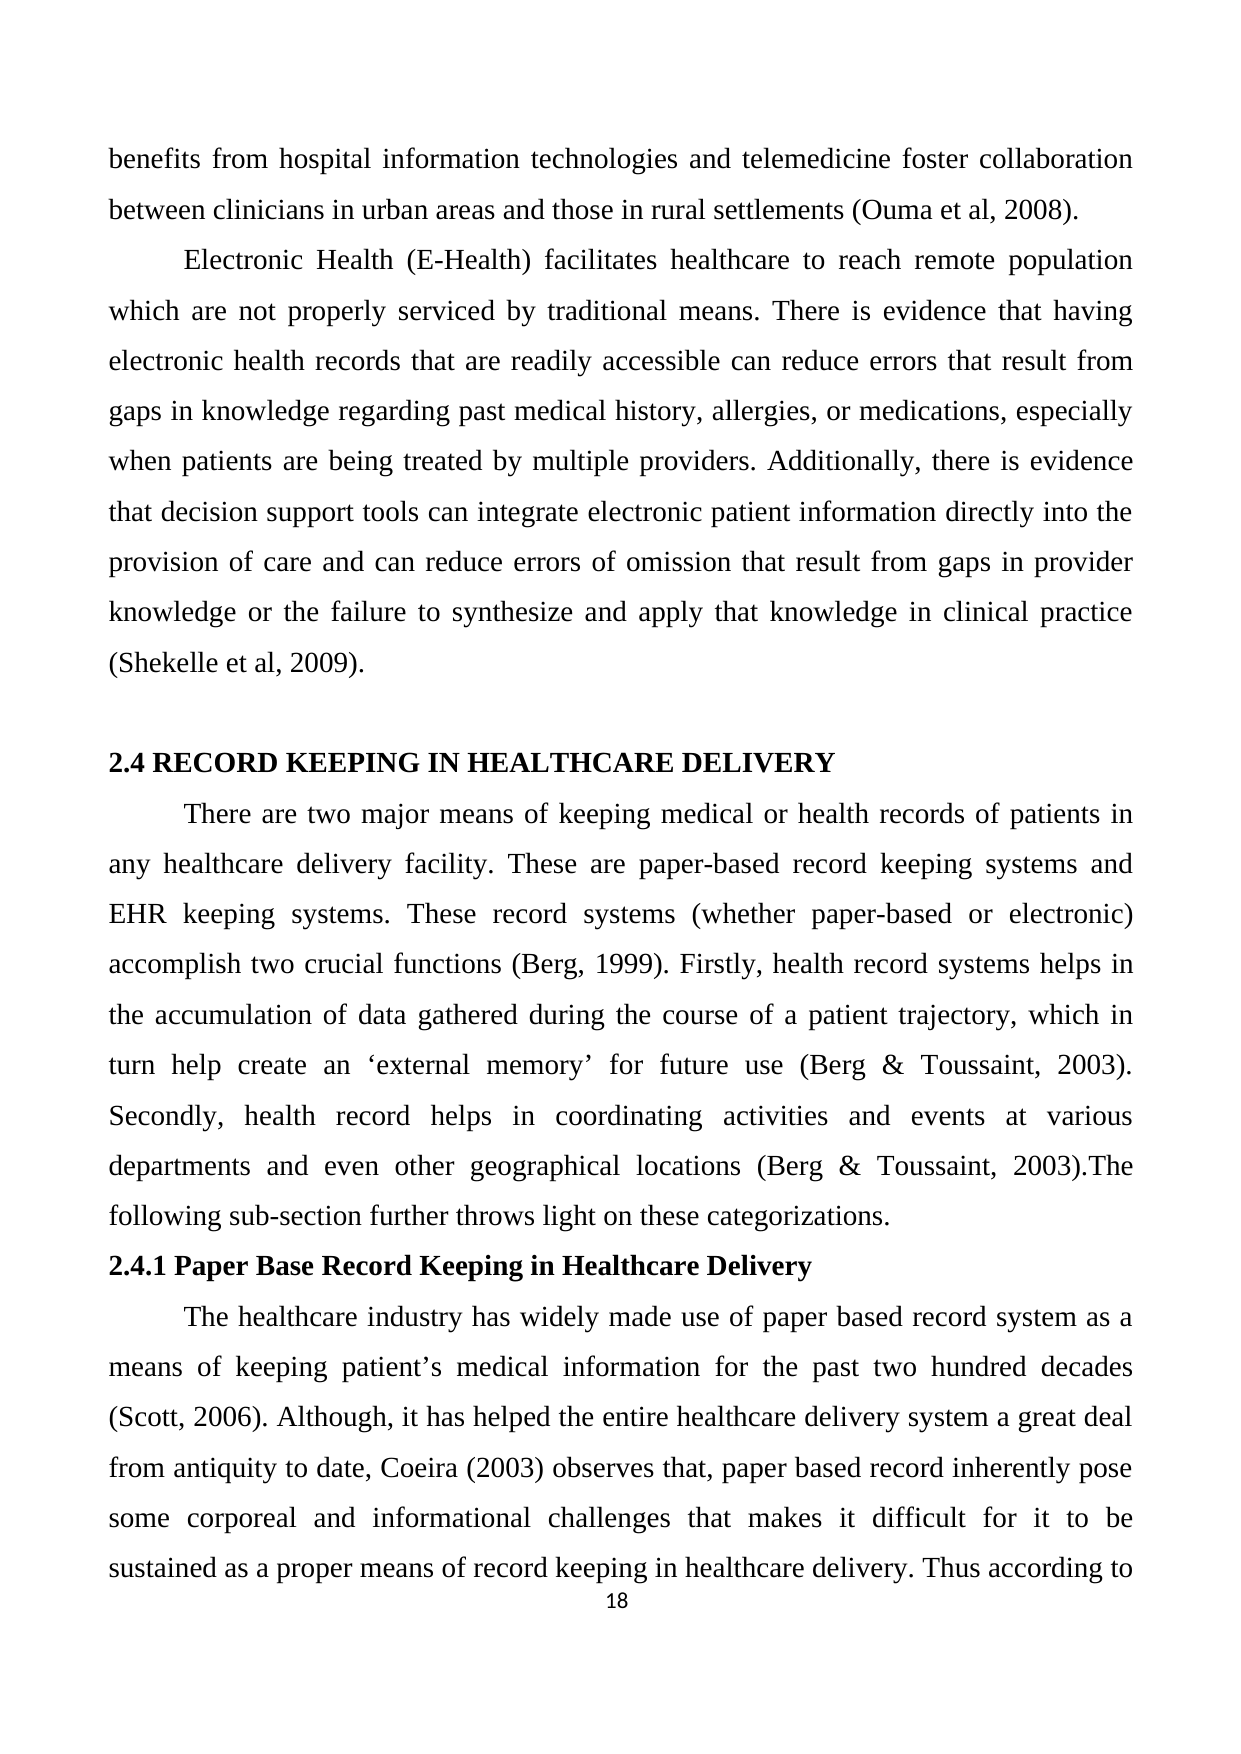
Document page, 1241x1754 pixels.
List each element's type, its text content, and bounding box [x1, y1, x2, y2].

text There are two major means of keeping medical or health records of patients in any healthcare delivery facility. These are paper-based record keeping systems and EHR keeping systems. These record systems (whether paper-based or electronic) accomplish two crucial functions (Berg, 1999). Firstly, health record systems helps in the accumulation of data gathered during the course of a patient trajectory, which in turn help create an ‘external memory’ for future use (Berg & Toussaint, 2003). Secondly, health record helps in coordinating activities and events at various departments and even other geographical locations (Berg & Toussaint, 2003).The following sub-section further throws light on these categorizations. [108, 796, 1134, 1232]
text Electronic Health (E-Health) facilitates healthcare to reach remote population which are not properly serviced by traditional means. There is evidence that having electronic health records that are readily accessible can reduce errors that result from gaps in knowledge regarding past medical history, allergies, or medications, especially when patients are being treated by multiple providers. Additionally, there is evidence that decision support tools can integrate electronic patient information directly into the provision of care and can reduce errors of omission that result from gaps in provider knowledge or the failure to synthesize and apply that knowledge in clinical practice (Shekelle et al, 2009). [108, 242, 1134, 678]
text 2.4 RECORD KEEPING IN HEALTHCARE DELIVERY [108, 745, 1134, 779]
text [108, 1299, 1134, 1584]
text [108, 142, 1134, 226]
text 2.4.1 Paper Base Record Keeping in Healthcare Delivery [108, 1248, 1134, 1282]
